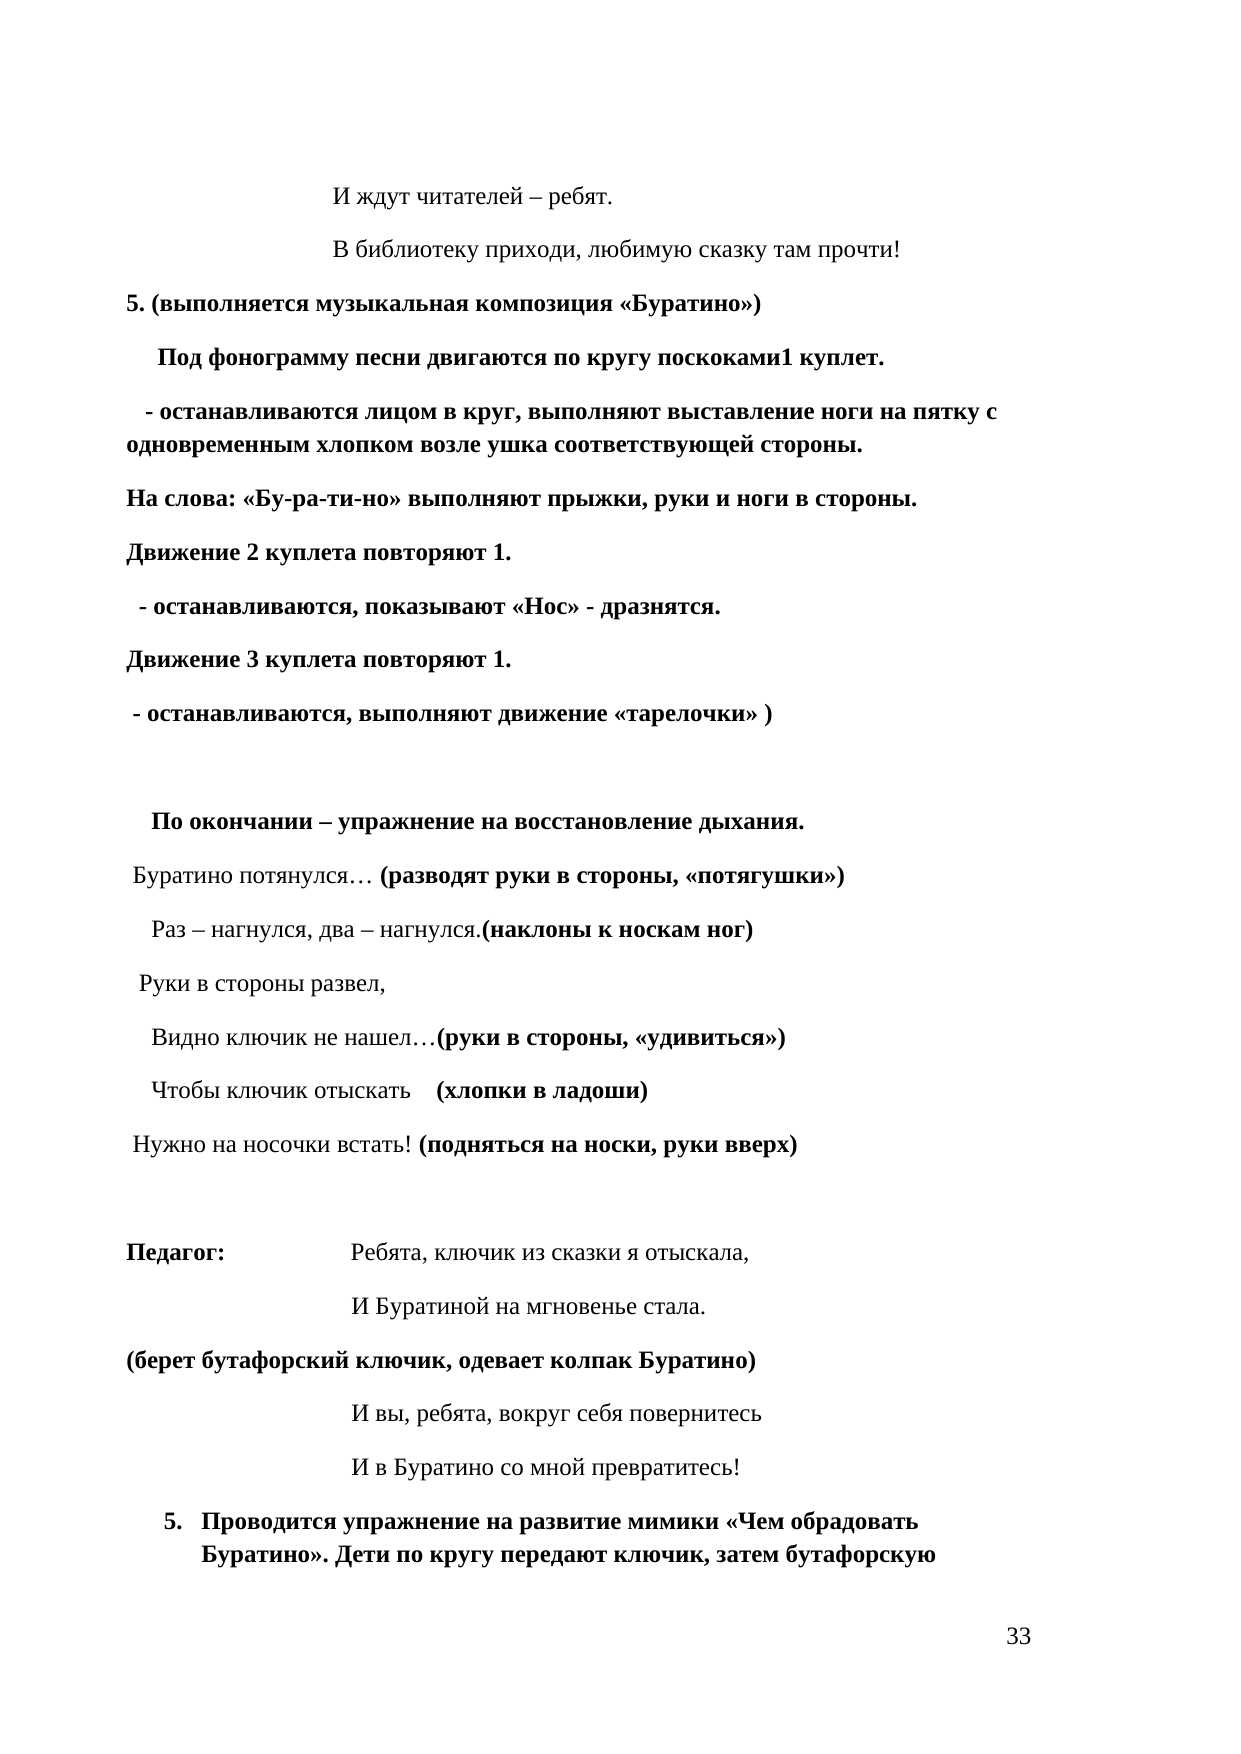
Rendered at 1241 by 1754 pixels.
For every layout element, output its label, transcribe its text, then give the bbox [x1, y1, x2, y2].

text (берет бутафорский ключик, одевает колпак Буратино) [126, 1345, 1031, 1373]
text И ждут читателей – ребят. [126, 181, 1031, 209]
text По окончании – упражнение на восстановление дыхания. [126, 806, 1031, 835]
text И в Буратино со мной превратитесь! [126, 1452, 1031, 1481]
text Движение 3 куплета повторяют 1. [126, 644, 1031, 673]
text Под фонограмму песни двигаются по кругу поскоками1 куплет. [126, 342, 1031, 371]
text Чтобы ключик отыскать (хлопки в ладоши) [126, 1075, 1031, 1104]
text Нужно на носочки встать! (подняться на носки, руки вверх) [126, 1129, 1031, 1158]
text Раз – нагнулся, два – нагнулся.(наклоны к носкам ног) [126, 914, 1031, 943]
text И вы, ребята, вокруг себя повернитесь [126, 1398, 1031, 1427]
text Педагог: Ребята, ключик из сказки я отыскала, [126, 1237, 1031, 1266]
text Руки в стороны развел, [126, 968, 1031, 996]
text И Буратиной на мгновенье стала. [126, 1291, 1031, 1319]
text - останавливаются лицом в круг, выполняют выставление ноги на пятку с одновременным хлопком возле ушка соответствующей стороны. [126, 396, 1031, 458]
text - останавливаются, выполняют движение «тарелочки» ) [126, 698, 1031, 727]
text В библиотеку приходи, любимую сказку там прочти! [126, 234, 1031, 263]
text Движение 2 куплета повторяют 1. [126, 537, 1031, 566]
text 5. (выполняется музыкальная композиция «Буратино») [126, 288, 1031, 317]
text Буратино потянулся… (разводят руки в стороны, «потягушки») [126, 860, 1031, 889]
text - останавливаются, показывают «Нос» - дразнятся. [126, 591, 1031, 619]
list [163, 1506, 1031, 1568]
text На слова: «Бу-ра-ти-но» выполняют прыжки, руки и ноги в стороны. [126, 483, 1031, 512]
text Видно ключик не нашел…(руки в стороны, «удивиться») [126, 1022, 1031, 1050]
